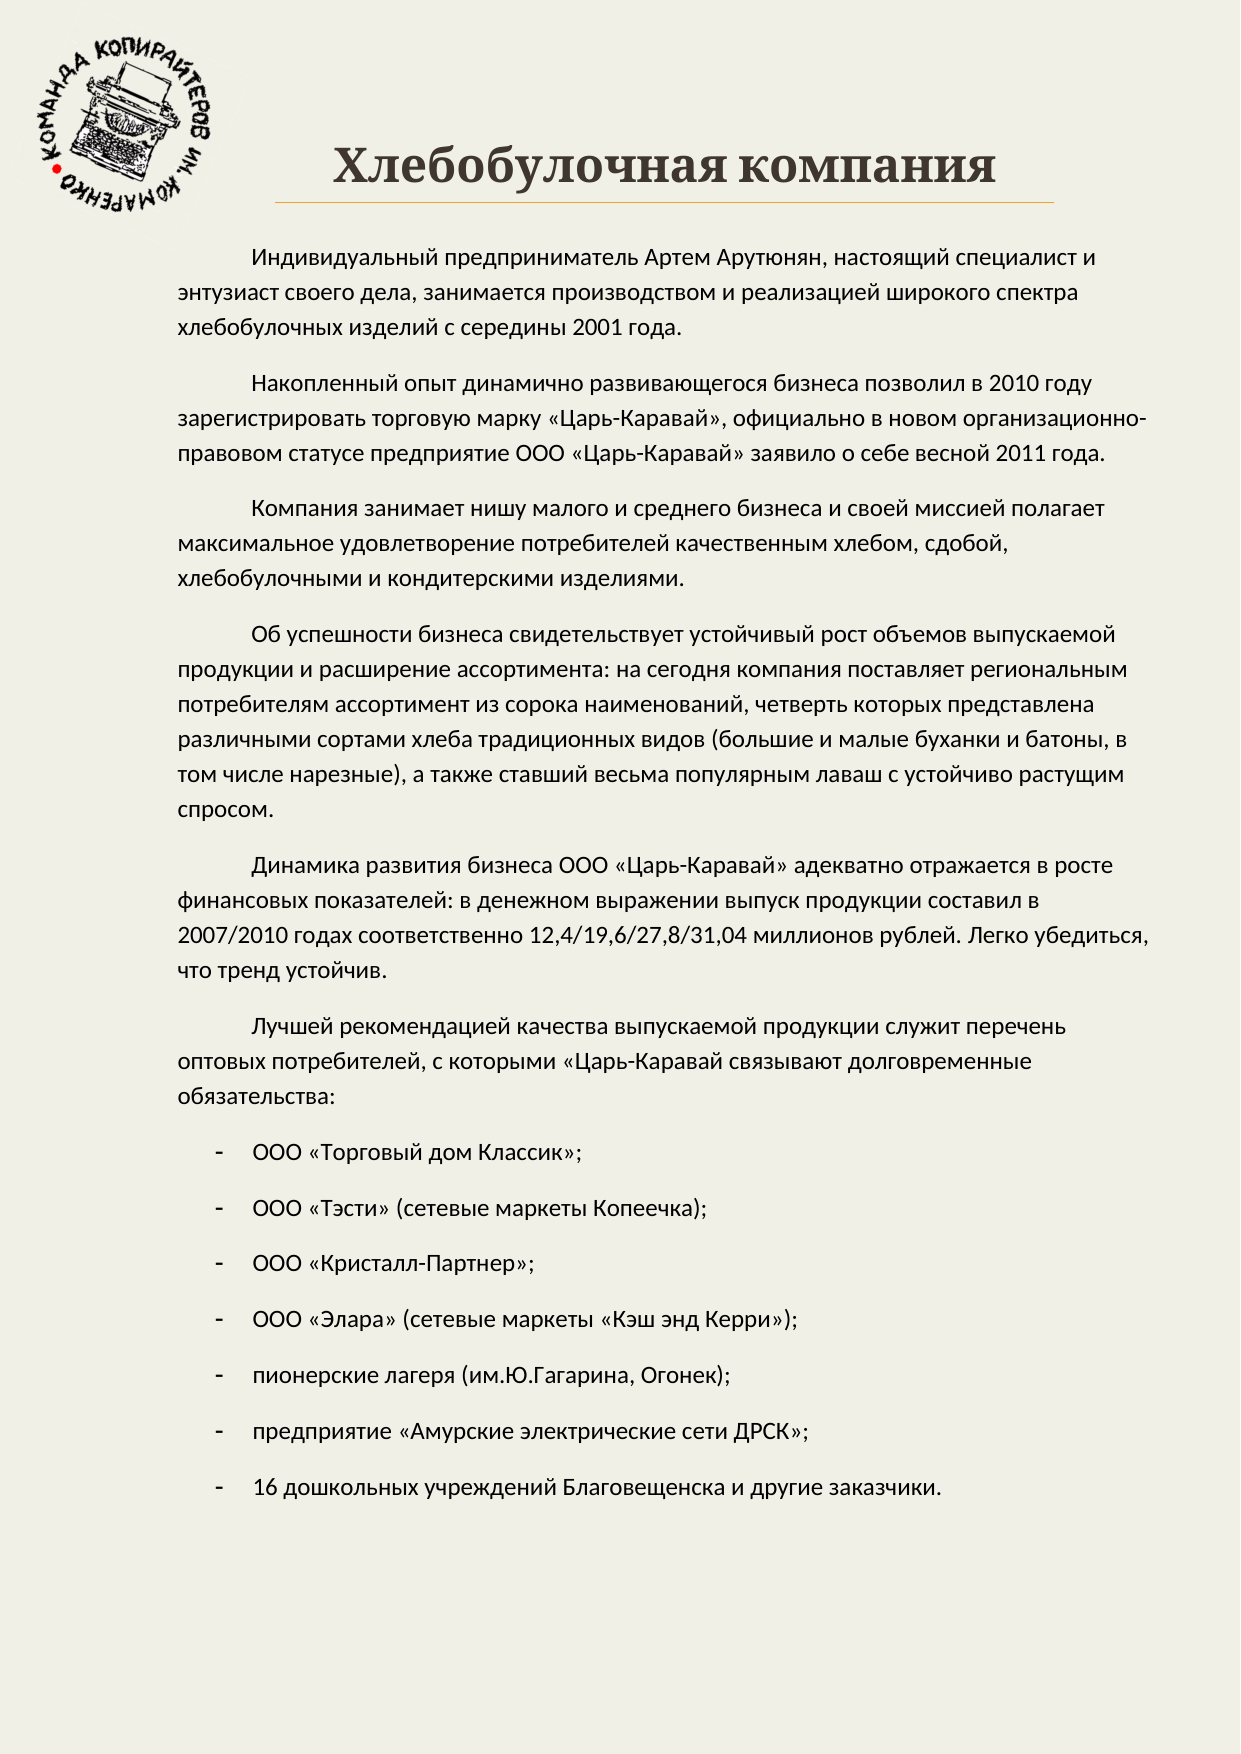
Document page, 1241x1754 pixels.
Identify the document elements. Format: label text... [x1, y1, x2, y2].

text Хлебобулочная компания [275, 139, 1054, 202]
list ООО «Элара» (сетевые маркеты «Кэш энд Керри»); [215, 1303, 1152, 1334]
text Динамика развития бизнеса ООО «Царь-Каравай» адекватно отражается в росте финансовых показателей: в денежном выражении выпуск продукции составил в 2007/2010 годах соответственно 12,4/19,6/27,8/31,04 миллионов рублей. Легко убедиться, что тренд устойчив. [177, 849, 1152, 985]
list 16 дошкольных учреждений Благовещенска и другие заказчики. [215, 1471, 1152, 1501]
list пионерские лагеря (им.Ю.Гагарина, Огонек); [215, 1359, 1152, 1390]
text Компания занимает нишу малого и среднего бизнеса и своей миссией полагает максимальное удовлетворение потребителей качественным хлебом, сдобой, хлебобулочными и кондитерскими изделиями. [177, 492, 1152, 593]
picture [7, 4, 250, 249]
text Индивидуальный предприниматель Артем Арутюнян, настоящий специалист и энтузиаст своего дела, занимается производством и реализацией широкого спектра хлебобулочных изделий с середины 2001 года. [177, 241, 1152, 341]
text Лучшей рекомендацией качества выпускаемой продукции служит перечень оптовых потребителей, с которыми «Царь-Каравай связывают долговременные обязательства: [177, 1010, 1152, 1111]
list ООО «Кристалл-Партнер»; [215, 1247, 1152, 1278]
text Об успешности бизнеса свидетельствует устойчивый рост объемов выпускаемой продукции и расширение ассортимента: на сегодня компания поставляет региональным потребителям ассортимент из сорока наименований, четверть которых представлена различными сортами хлеба традиционных видов (большие и малые буханки и батоны, в том числе нарезные), а также ставший весьма популярным лаваш с устойчиво растущим спросом. [177, 618, 1152, 824]
list ООО «Тэсти» (сетевые маркеты Копеечка); [215, 1192, 1152, 1222]
list ООО «Торговый дом Классик»; [215, 1136, 1152, 1166]
list предприятие «Амурские электрические сети ДРСК»; [215, 1415, 1152, 1446]
text Накопленный опыт динамично развивающегося бизнеса позволил в 2010 году зарегистрировать торговую марку «Царь-Каравай», официально в новом организационно-правовом статусе предприятие ООО «Царь-Каравай» заявило о себе весной 2011 года. [177, 367, 1152, 467]
